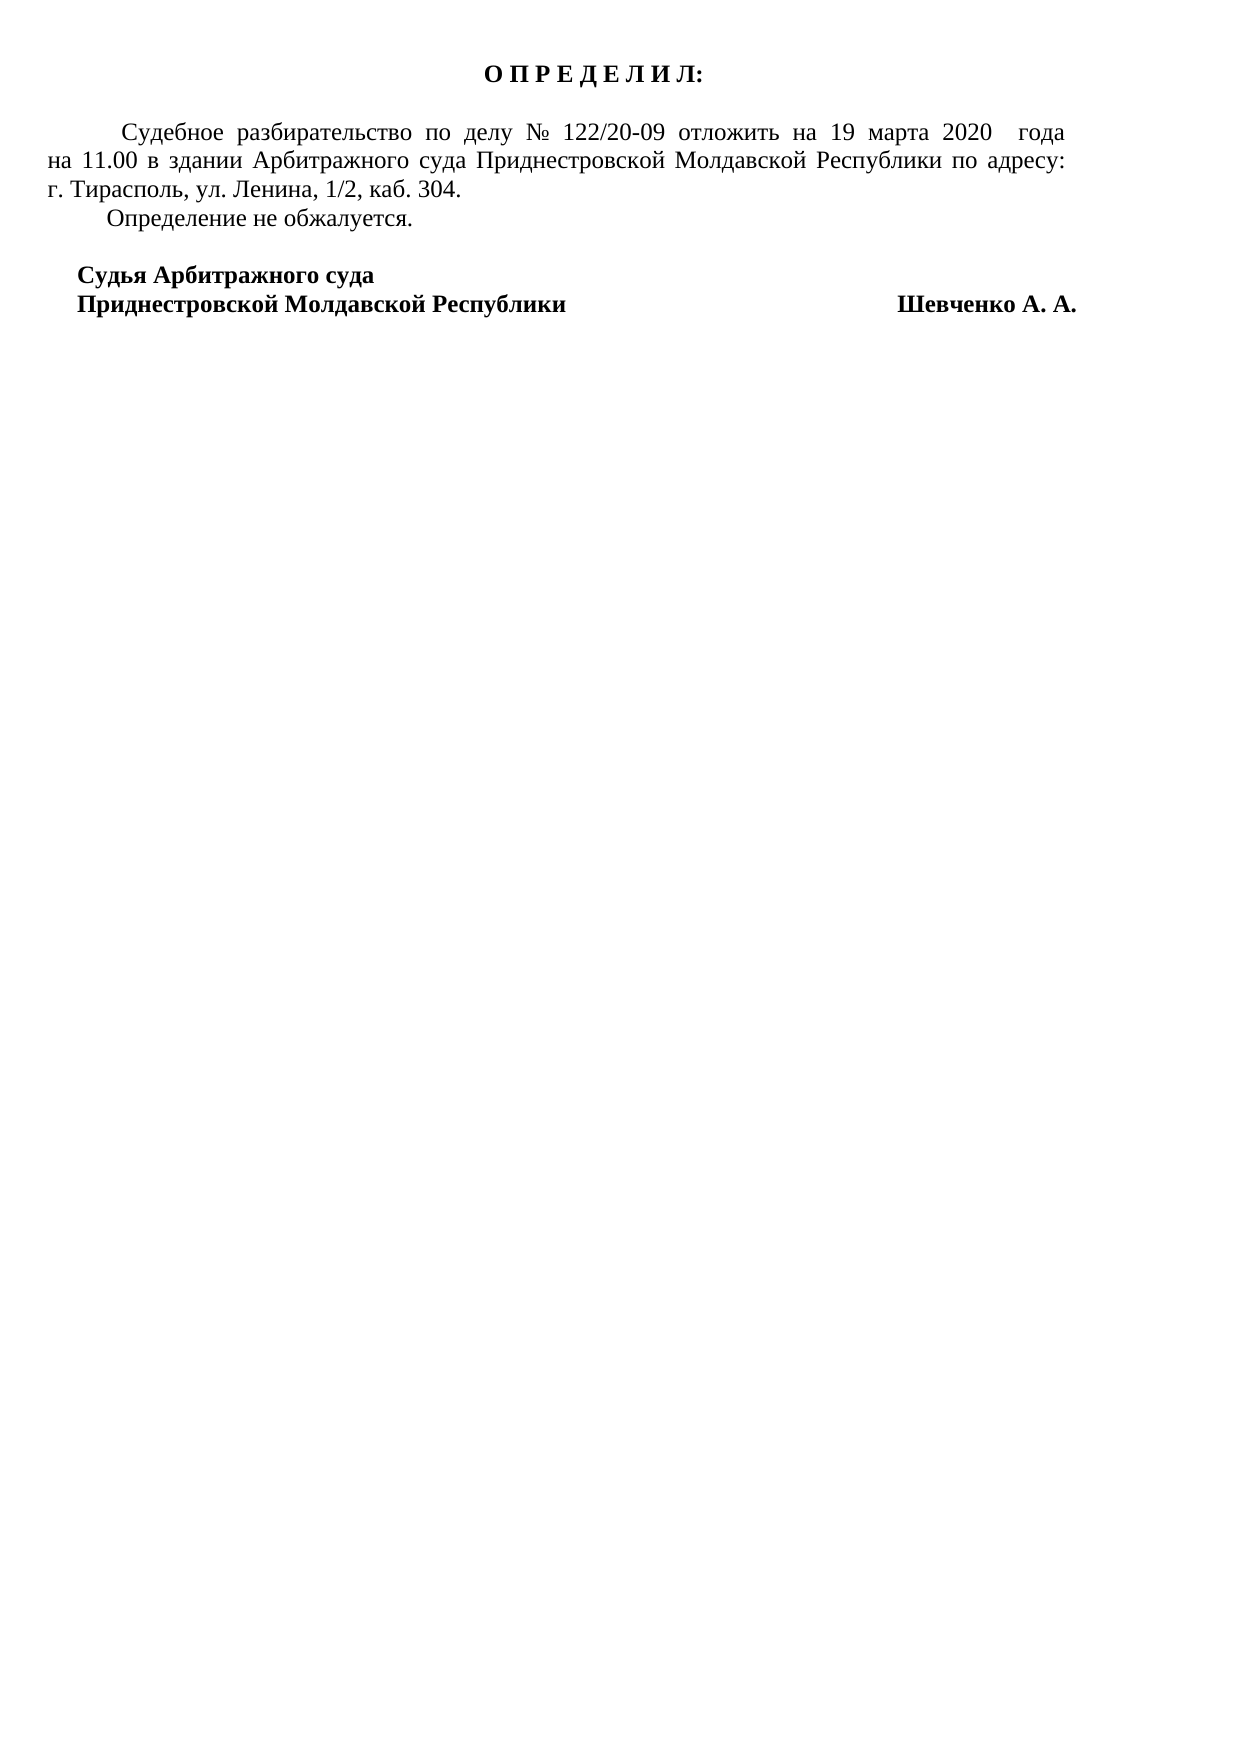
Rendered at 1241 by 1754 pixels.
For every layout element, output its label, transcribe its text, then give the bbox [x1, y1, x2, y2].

text О П Р Е Д Е Л И Л: [47, 59, 1066, 88]
text Приднестровской Молдавской Республики Шевченко А. А. [77, 289, 1081, 318]
text Судебное разбирательство по делу № 122/20-09 отложить на 19 марта 2020 года на 11.00 в здании Арбитражного суда Приднестровской Молдавской Республики по адресу: г. Тирасполь, ул. Ленина, 1/2, каб. 304. [47, 117, 1066, 203]
text Судья Арбитражного суда [77, 260, 1081, 289]
text Определение не обжалуется. [77, 203, 1081, 232]
